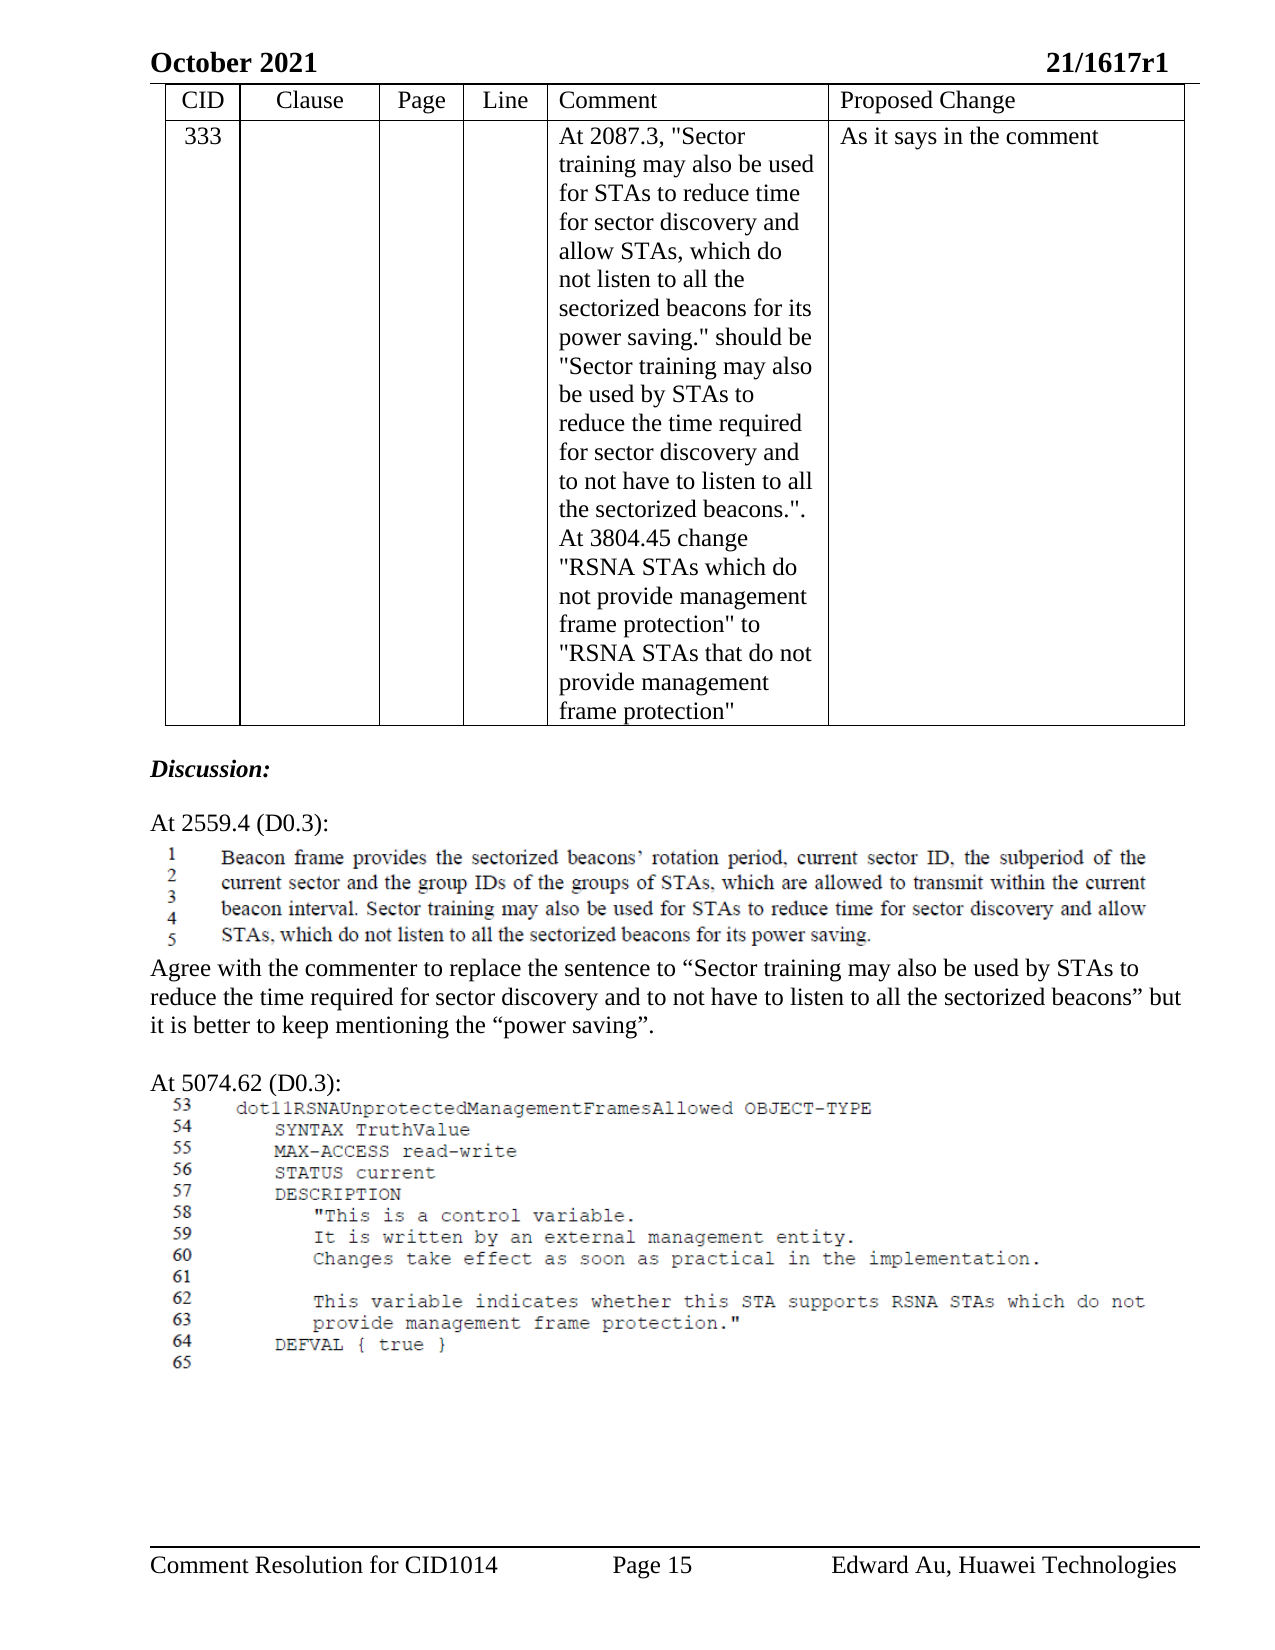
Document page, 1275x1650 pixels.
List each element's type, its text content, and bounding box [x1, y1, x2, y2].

table_cell [380, 121, 463, 724]
table_header Comment [548, 85, 828, 120]
text Discussion: [150, 754, 1200, 783]
table_cell [464, 121, 547, 724]
text At 5074.62 (D0.3): [150, 1068, 1200, 1096]
table_cell At 2087.3, "Sector training may also be used for STAs to reduce time for sector discovery and allow STAs, which do not listen to all the sectorized beacons for its power saving." should be "Sector training may also be used by STAs to reduce the time required for sector discovery and to not have to listen to all the sectorized beacons.". At 3804.45 change "RSNA STAs which do not provide management frame protection" to "RSNA STAs that do not provide management frame protection" [548, 121, 828, 724]
table_header Clause [241, 85, 379, 120]
table_header Page [380, 85, 463, 120]
table_cell [241, 121, 379, 724]
text Agree with the commenter to replace the sentence to “Sector training may also be used by STAs to reduce the time required for sector discovery and to not have to listen to all the sectorized beacons” but it is better to keep mentioning the “power saving”. [150, 954, 1200, 1039]
table_cell 333 [166, 121, 239, 724]
table_header CID [166, 85, 239, 120]
table_header Line [464, 85, 547, 120]
table_header Proposed Change [829, 85, 1184, 120]
text At 2559.4 (D0.3): [150, 808, 1200, 836]
table_cell As it says in the comment [829, 121, 1184, 724]
